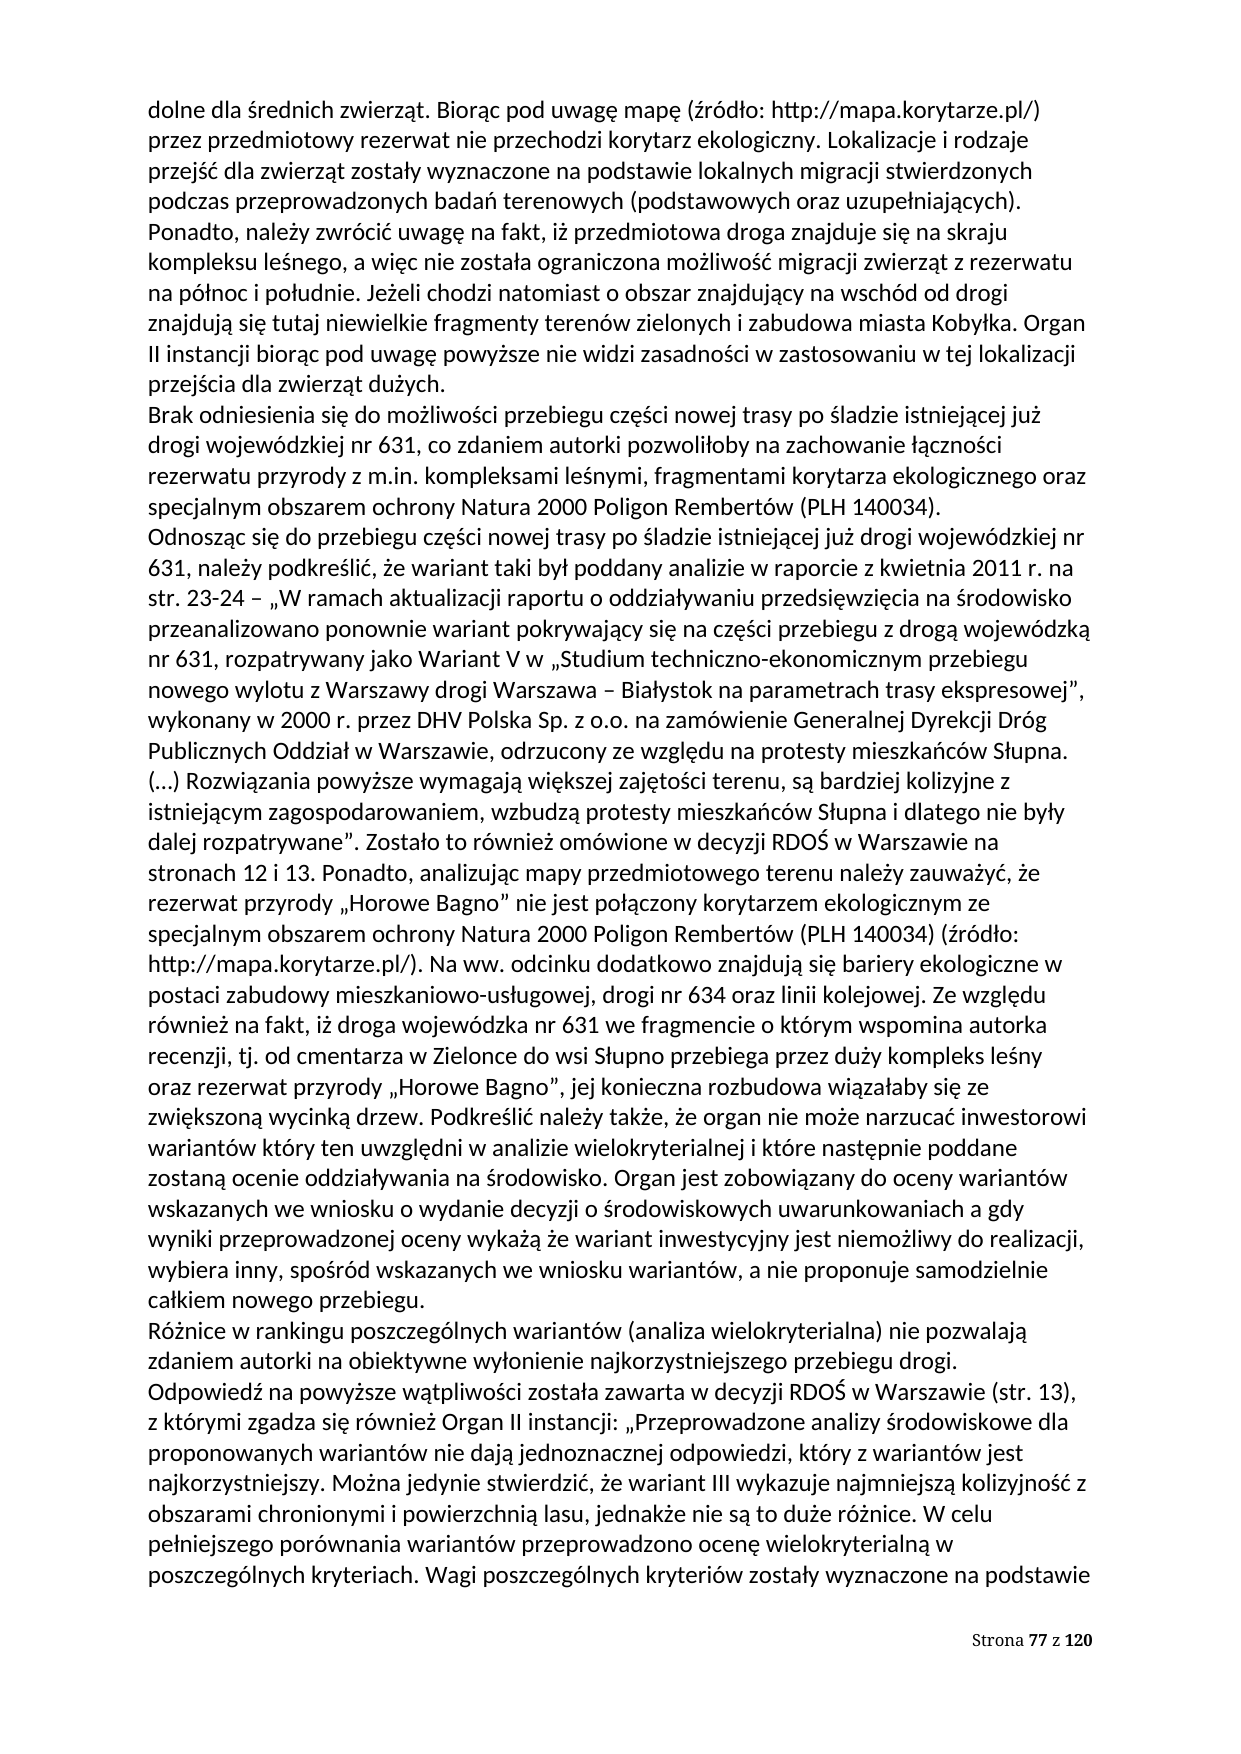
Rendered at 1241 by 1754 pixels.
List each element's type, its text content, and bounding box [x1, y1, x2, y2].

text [148, 1376, 1092, 1589]
text Brak odniesienia się do możliwości przebiegu części nowej trasy po śladzie istniejącej już drogi wojewódzkiej nr 631, co zdaniem autorki pozwoliłoby na zachowanie łączności rezerwatu przyrody z m.in. kompleksami leśnymi, fragmentami korytarza ekologicznego oraz specjalnym obszarem ochrony Natura 2000 Poligon Rembertów (PLH 140034). [148, 399, 1092, 521]
text Odnosząc się do przebiegu części nowej trasy po śladzie istniejącej już drogi wojewódzkiej nr 631, należy podkreślić, że wariant taki był poddany analizie w raporcie z kwietnia 2011 r. na str. 23-24 – „W ramach aktualizacji raportu o oddziaływaniu przedsięwzięcia na środowisko przeanalizowano ponownie wariant pokrywający się na części przebiegu z drogą wojewódzką nr 631, rozpatrywany jako Wariant V w „Studium techniczno-ekonomicznym przebiegu nowego wylotu z Warszawy drogi Warszawa – Białystok na parametrach trasy ekspresowej”, wykonany w 2000 r. przez DHV Polska Sp. z o.o. na zamówienie Generalnej Dyrekcji Dróg Publicznych Oddział w Warszawie, odrzucony ze względu na protesty mieszkańców Słupna. (…) Rozwiązania powyższe wymagają większej zajętości terenu, są bardziej kolizyjne z istniejącym zagospodarowaniem, wzbudzą protesty mieszkańców Słupna i dlatego nie były dalej rozpatrywane”. Zostało to również omówione w decyzji RDOŚ w Warszawie na stronach 12 i 13. Ponadto, analizując mapy przedmiotowego terenu należy zauważyć, że rezerwat przyrody „Horowe Bagno” nie jest połączony korytarzem ekologicznym ze specjalnym obszarem ochrony Natura 2000 Poligon Rembertów (PLH 140034) (źródło: http://mapa.korytarze.pl/). Na ww. odcinku dodatkowo znajdują się bariery ekologiczne w postaci zabudowy mieszkaniowo-usługowej, drogi nr 634 oraz linii kolejowej. Ze względu również na fakt, iż droga wojewódzka nr 631 we fragmencie o którym wspomina autorka recenzji, tj. od cmentarza w Zielonce do wsi Słupno przebiega przez duży kompleks leśny oraz rezerwat przyrody „Horowe Bagno”, jej konieczna rozbudowa wiązałaby się ze zwiększoną wycinką drzew. Podkreślić należy także, że organ nie może narzucać inwestorowi wariantów który ten uwzględni w analizie wielokryterialnej i które następnie poddane zostaną ocenie oddziaływania na środowisko. Organ jest zobowiązany do oceny wariantów wskazanych we wniosku o wydanie decyzji o środowiskowych uwarunkowaniach a gdy wyniki przeprowadzonej oceny wykażą że wariant inwestycyjny jest niemożliwy do realizacji, wybiera inny, spośród wskazanych we wniosku wariantów, a nie proponuje samodzielnie całkiem nowego przebiegu. [148, 521, 1092, 1315]
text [148, 94, 1092, 399]
text Różnice w rankingu poszczególnych wariantów (analiza wielokryterialna) nie pozwalają zdaniem autorki na obiektywne wyłonienie najkorzystniejszego przebiegu drogi. [148, 1315, 1092, 1376]
